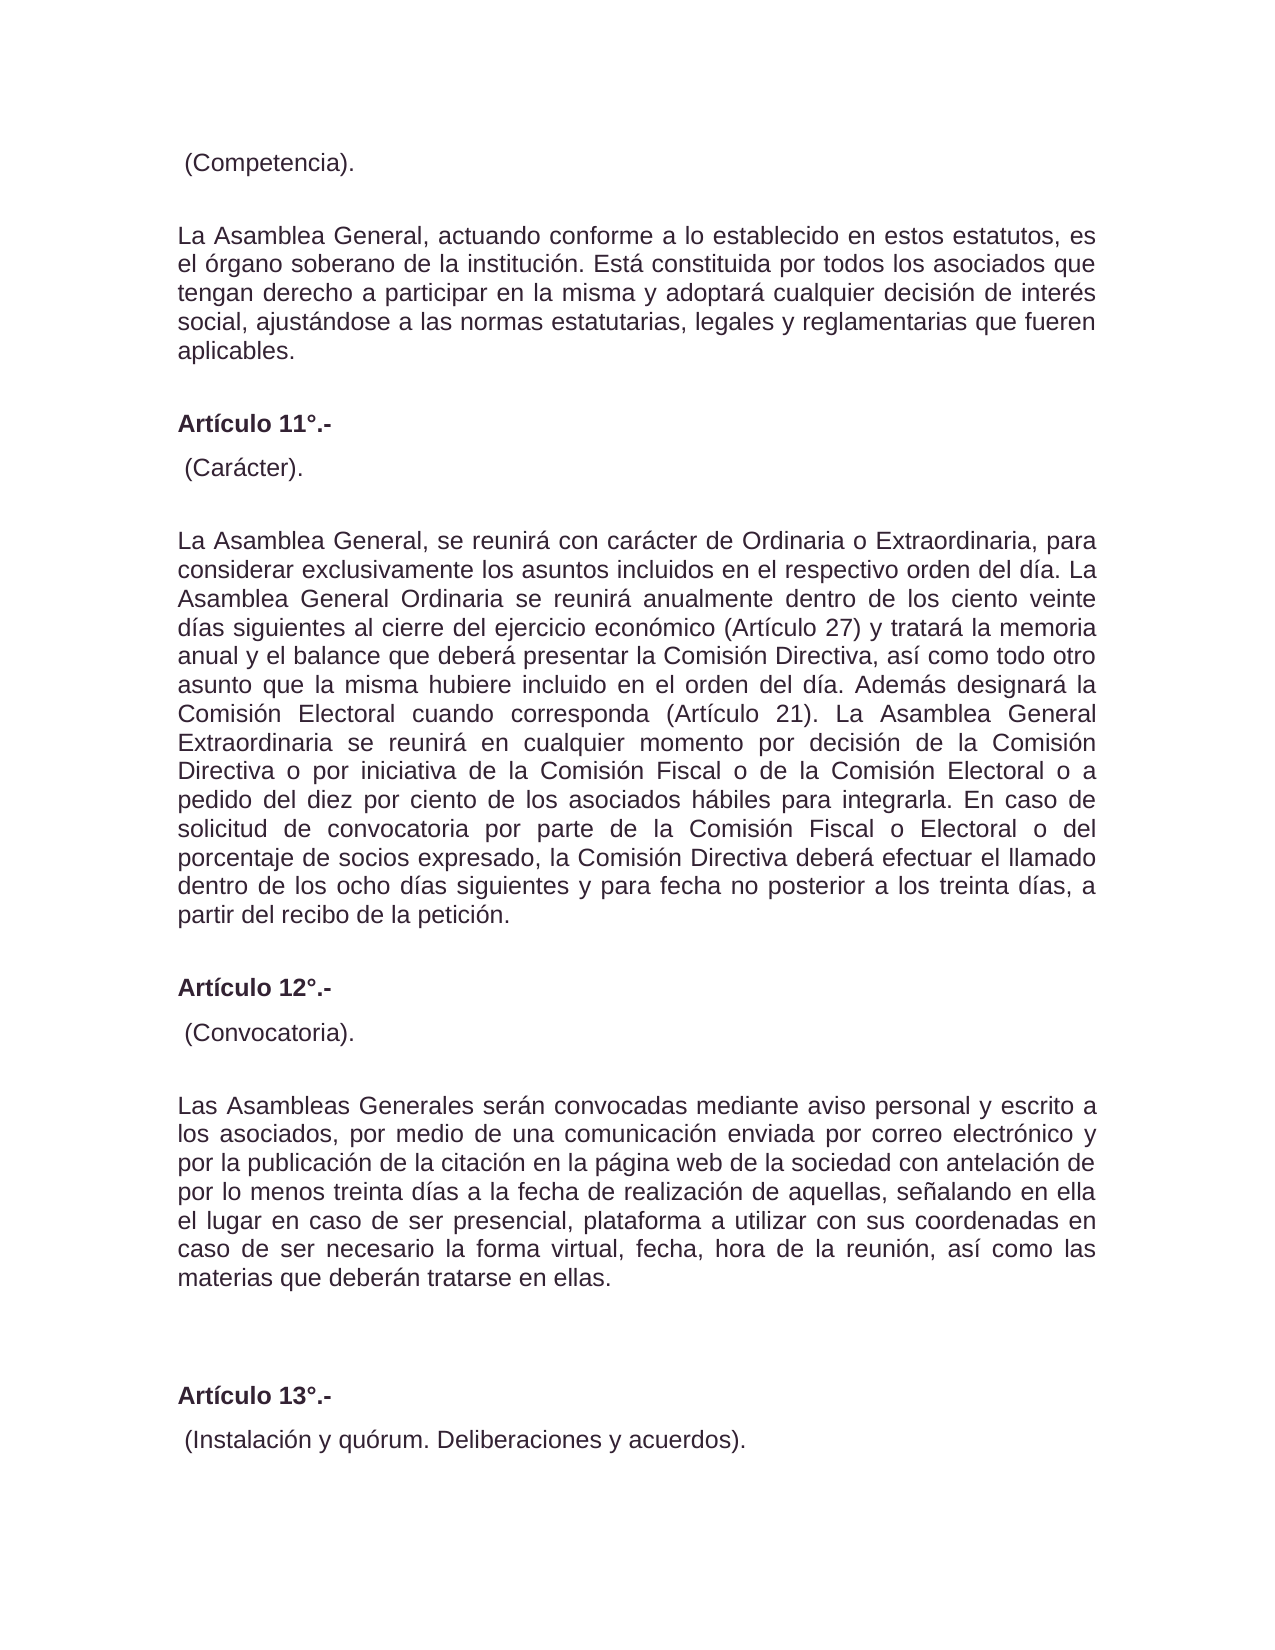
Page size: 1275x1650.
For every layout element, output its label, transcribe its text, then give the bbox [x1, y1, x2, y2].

text Artículo 11°.- [177, 380, 1098, 438]
text Las Asambleas Generales serán convocadas mediante aviso personal y escrito a los asociados, por medio de una comunicación enviada por correo electrónico y por la publicación de la citación en la página web de la sociedad con antelación de por lo menos treinta días a la fecha de realización de aquellas, señalando en ella el lugar en caso de ser presencial, plataforma a utilizar con sus coordenadas en caso de ser necesario la forma virtual, fecha, hora de la reunión, así como las materias que deberán tratarse en ellas. [177, 1062, 1098, 1292]
text (Instalación y quórum. Deliberaciones y acuerdos). [177, 1425, 1098, 1454]
text Artículo 12°.- [177, 944, 1098, 1002]
text (Competencia). [177, 148, 1098, 176]
text La Asamblea General, actuando conforme a lo establecido en estos estatutos, es el órgano soberano de la institución. Está constituida por todos los asociados que tengan derecho a participar en la misma y adoptará cualquier decisión de interés social, ajustándose a las normas estatutarias, legales y reglamentarias que fueren aplicables. [177, 192, 1098, 364]
text (Convocatoria). [177, 1018, 1098, 1046]
text (Carácter). [177, 453, 1098, 482]
text La Asamblea General, se reunirá con carácter de Ordinaria o Extraordinaria, para considerar exclusivamente los asuntos incluidos en el respectivo orden del día. La Asamblea General Ordinaria se reunirá anualmente dentro de los ciento veinte días siguientes al cierre del ejercicio económico (Artículo 27) y tratará la memoria anual y el balance que deberá presentar la Comisión Directiva, así como todo otro asunto que la misma hubiere incluido en el orden del día. Además designará la Comisión Electoral cuando corresponda (Artículo 21). La Asamblea General Extraordinaria se reunirá en cualquier momento por decisión de la Comisión Directiva o por iniciativa de la Comisión Fiscal o de la Comisión Electoral o a pedido del diez por ciento de los asociados hábiles para integrarla. En caso de solicitud de convocatoria por parte de la Comisión Fiscal o Electoral o del porcentaje de socios expresado, la Comisión Directiva deberá efectuar el llamado dentro de los ocho días siguientes y para fecha no posterior a los treinta días, a partir del recibo de la petición. [177, 498, 1098, 929]
text Artículo 13°.- [177, 1352, 1098, 1409]
